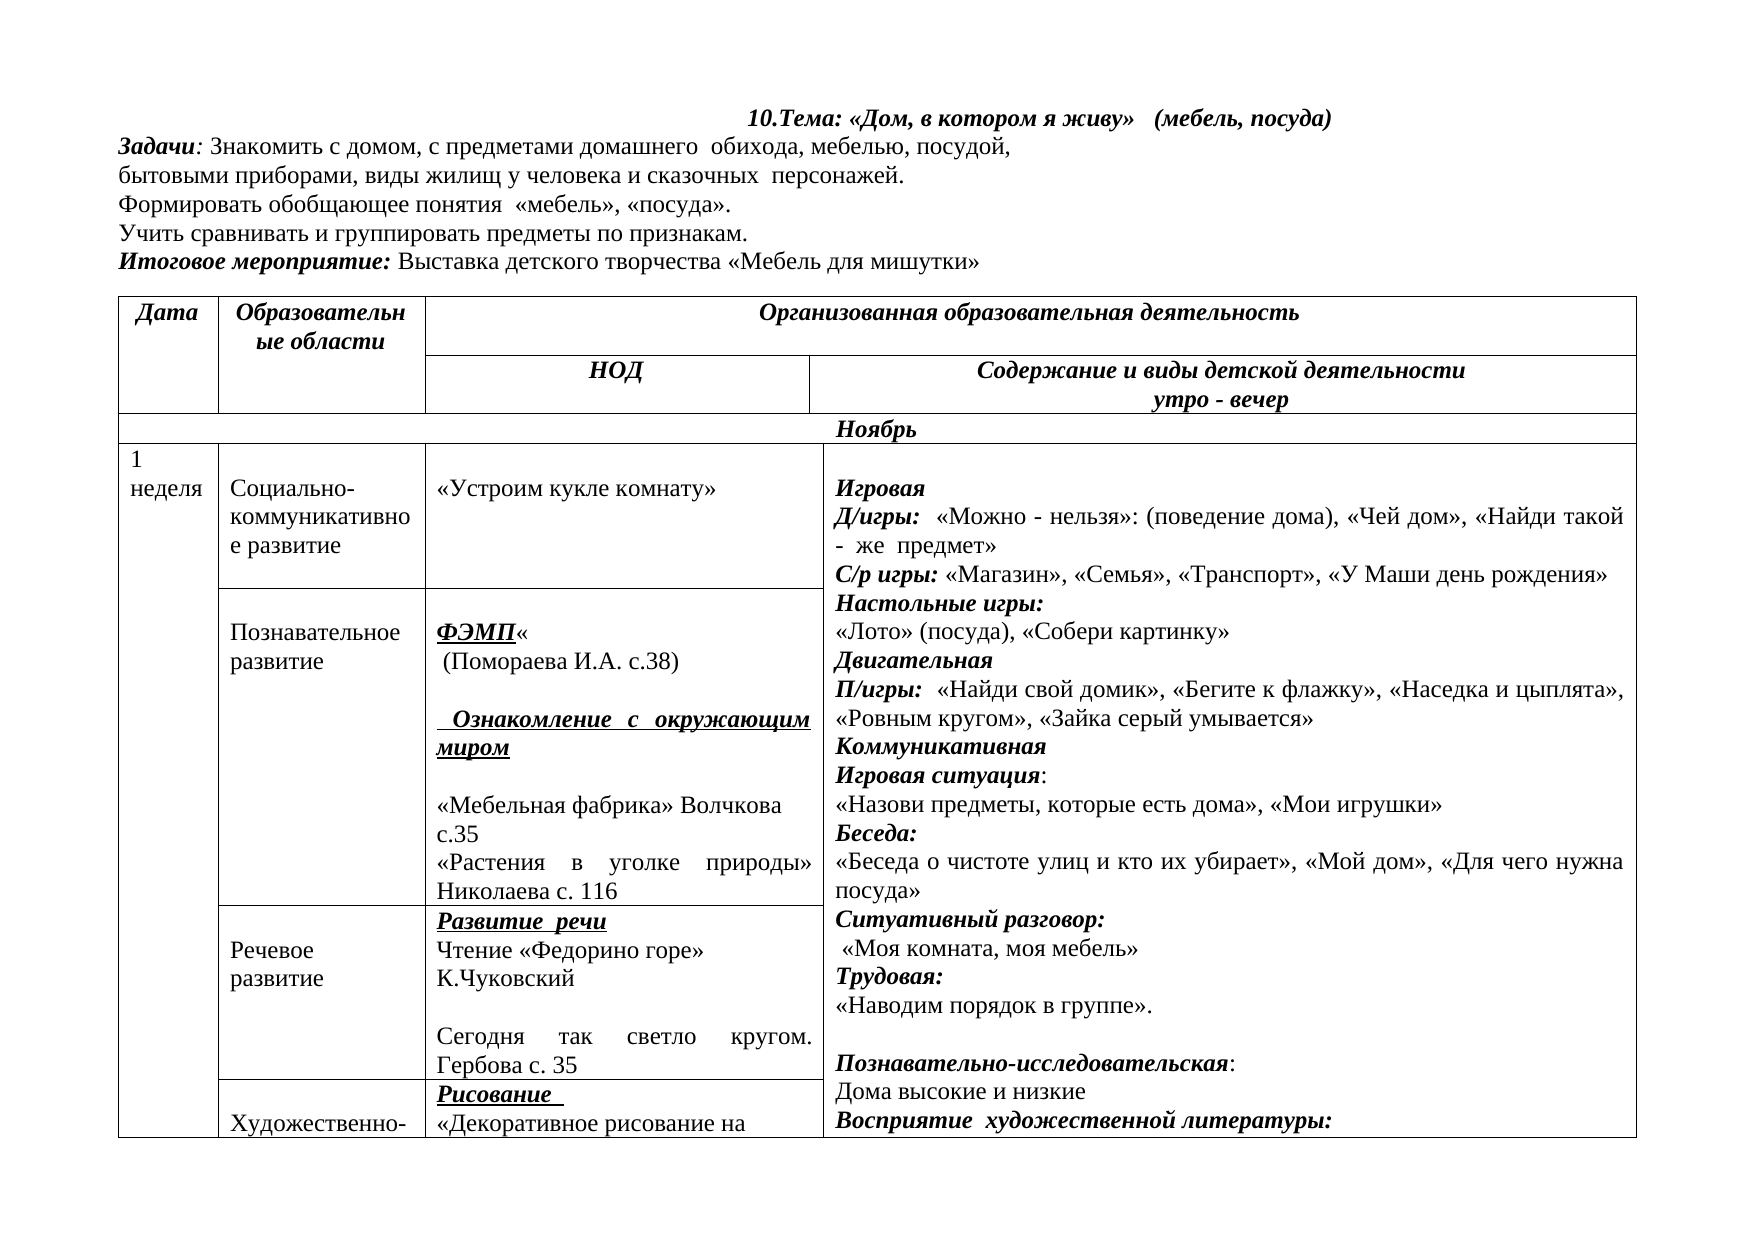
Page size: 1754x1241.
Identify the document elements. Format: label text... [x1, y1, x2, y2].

text Задачи: Знакомить с домом, с предметами домашнего обихода, мебелью, посудой, [118, 131, 1668, 160]
text Формировать обобщающее понятия «мебель», «посуда». [118, 189, 1668, 218]
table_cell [219, 1080, 425, 1137]
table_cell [426, 1080, 823, 1137]
table_cell «Устроим кукле комнату» [426, 444, 823, 588]
table_header Организованная образовательная деятельность [426, 297, 1636, 354]
table_cell Познавательное развитие [219, 589, 425, 905]
text Итоговое мероприятие: Выставка детского творчества «Мебель для мишутки» [118, 246, 1668, 275]
table_cell Социально-коммуникативное развитие [219, 444, 425, 588]
table_cell ФЭМП« (Помораева И.А. с.38) Ознакомление с окружающим миром «Мебельная фабрика» Волчкова с.35 «Растения в уголке природы» Николаева с. 116 [426, 589, 823, 905]
text бытовыми приборами, виды жилищ у человека и сказочных персонажей. [118, 160, 1668, 189]
table_cell Игровая Д/игры: «Можно - нельзя»: (поведение дома), «Чей дом», «Найди такой - же предмет» С/р игры: «Магазин», «Семья», «Транспорт», «У Маши день рождения» Настольные игры: «Лото» (посуда), «Собери картинку» Двигательная П/игры: «Найди свой домик», «Бегите к флажку», «Наседка и цыплята», «Ровным кругом», «Зайка серый умывается» Коммуникативная Игровая ситуация: «Назови предметы, которые есть дома», «Мои игрушки» Беседа: «Беседа о чистоте улиц и кто их убирает», «Мой дом», «Для чего нужна посуда» Ситуативный разговор: «Моя комната, моя мебель» Трудовая: «Наводим порядок в группе». Познавательно-исследовательская: Дома высокие и низкие Восприятие художественной литературы: Чтение сказки «Заюшкина избушка», Д. Биссет «Лягушка в зеркале», К. Ушинский «Петушок с семьей», С. Михалков «Песенка друзей». Изобразительная, конструктивная «Построим дома на нашей улице» Музыкальная: Слушание рус.нар. мелодии «Ласковая песенка», муз. Раухвергера, «Есть у солнышка друзья», муз. Тиличеевой, на развитие слуха «Веселые дудочки»,на развитие памяти «Узнай и спой песню по картинке» [824, 444, 1636, 1137]
table_header Дата [119, 297, 218, 413]
table_cell 1 неделя [119, 444, 218, 1137]
text Учить сравнивать и группировать предметы по признакам. [118, 218, 1668, 246]
table_cell Ноябрь [119, 414, 1636, 443]
text 10.Тема: «Дом, в котором я живу» (мебель, посуда) [413, 103, 1668, 131]
table_header Образовательные области [219, 297, 425, 413]
table_cell Содержание и виды детской деятельности утро - вечер [810, 356, 1636, 413]
table_cell Развитие речи Чтение «Федорино горе» К.Чуковский Сегодня так светло кругом. Гербова с. 35 [426, 906, 823, 1078]
table_cell Речевое развитие [219, 906, 425, 1078]
table_cell НОД [426, 356, 809, 413]
